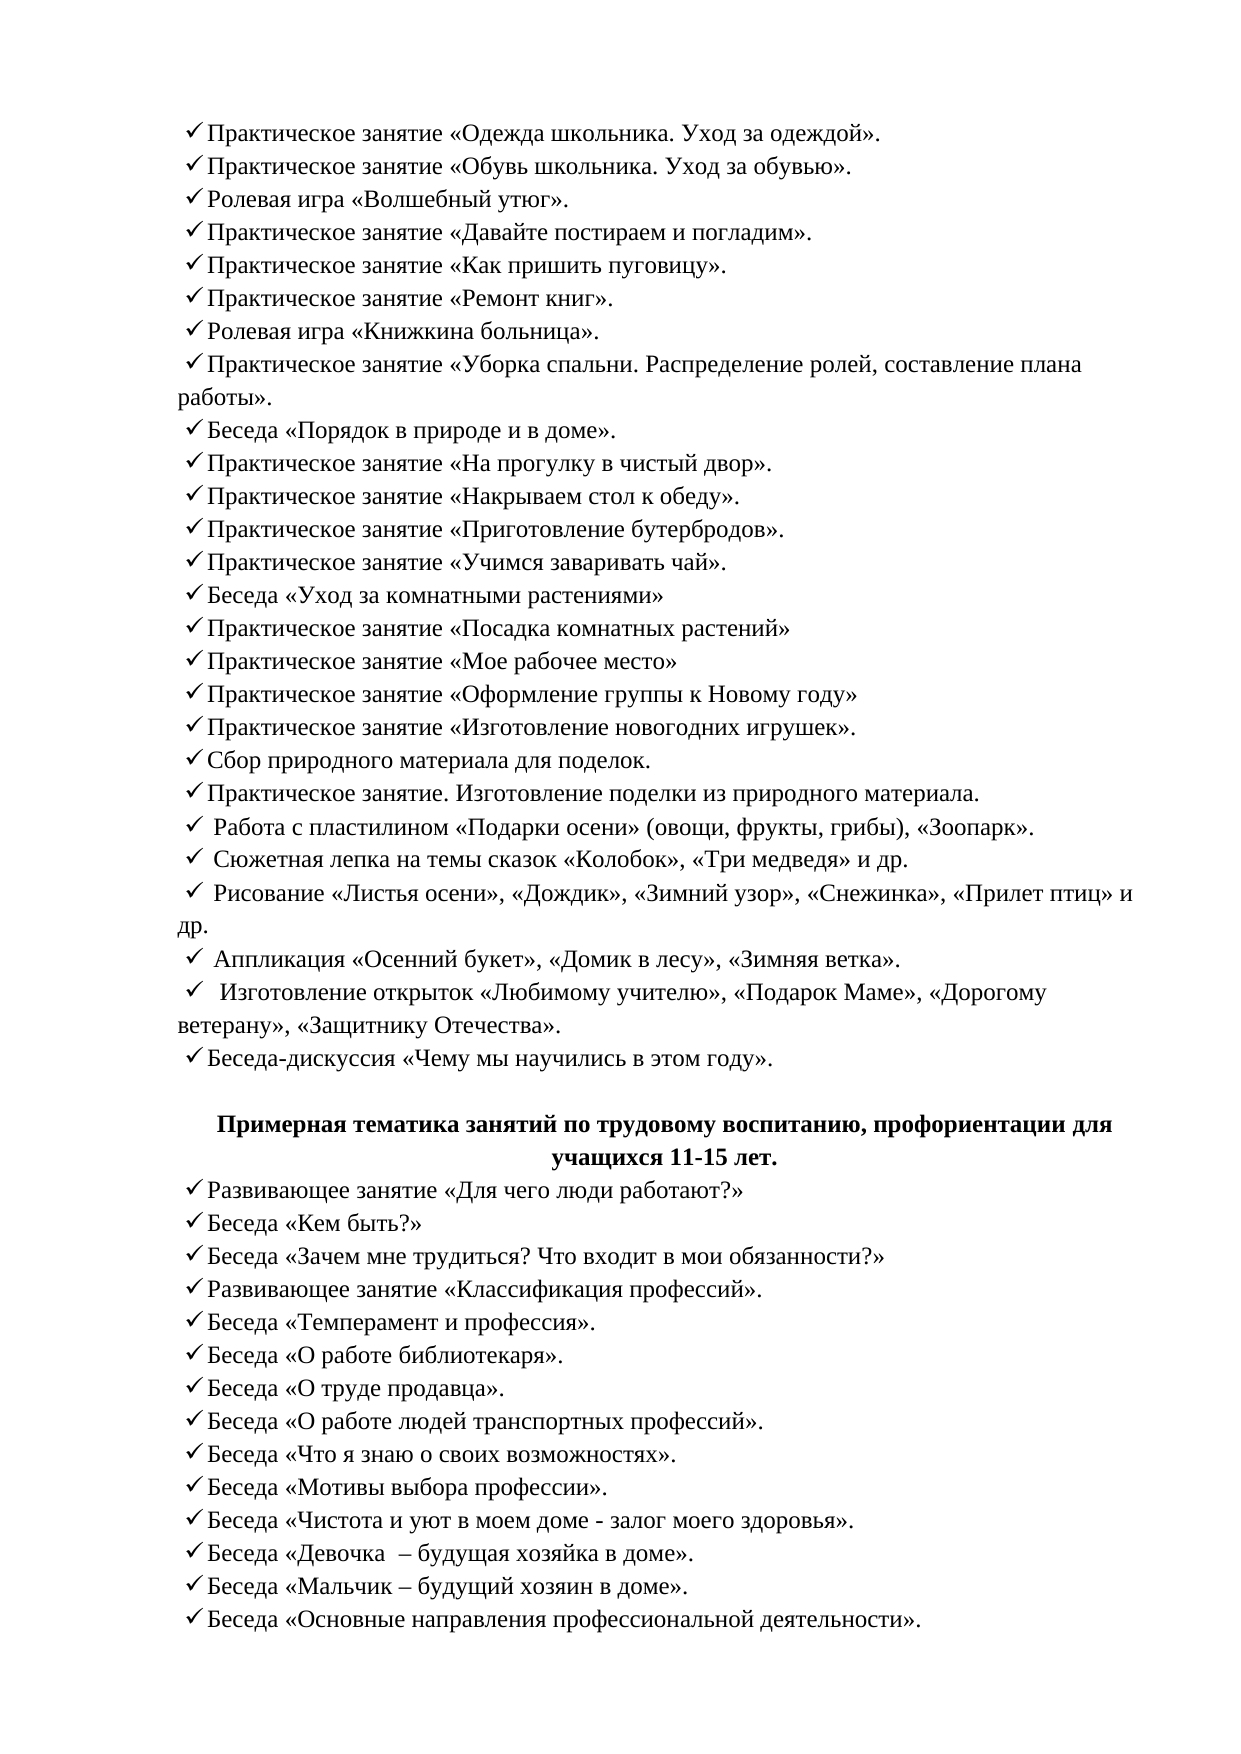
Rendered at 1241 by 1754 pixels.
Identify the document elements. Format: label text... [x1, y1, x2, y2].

list Беседа «Мальчик – будущий хозяин в доме». [177, 1571, 1152, 1600]
list Развивающее занятие «Для чего люди работают?» [177, 1175, 1152, 1203]
list Практическое занятие «Накрываем стол к обеду». [177, 481, 1152, 510]
list Беседа «О труде продавца». [177, 1373, 1152, 1402]
list Беседа «Зачем мне трудиться? Что входит в мои обязанности?» [177, 1241, 1152, 1269]
list Беседа «Мотивы выбора профессии». [177, 1472, 1152, 1501]
list Беседа-дискуссия «Чему мы научились в этом году». [177, 1043, 1152, 1071]
list Изготовление открыток «Любимому учителю», «Подарок Маме», «Дорогому ветерану», «Защитнику Отечества». [177, 977, 1152, 1038]
list Работа с пластилином «Подарки осени» (овощи, фрукты, грибы), «Зоопарк». [177, 812, 1152, 840]
list Практическое занятие. Изготовление поделки из природного материала. [177, 778, 1152, 807]
list Сюжетная лепка на темы сказок «Колобок», «Три медведя» и др. [177, 844, 1152, 873]
list Беседа «Кем быть?» [177, 1208, 1152, 1237]
list Беседа «Девочка – будущая хозяйка в доме». [177, 1538, 1152, 1567]
list Практическое занятие «Посадка комнатных растений» [177, 613, 1152, 642]
list Беседа «Темперамент и профессия». [177, 1307, 1152, 1336]
list Практическое занятие «На прогулку в чистый двор». [177, 448, 1152, 477]
list Практическое занятие «Давайте постираем и погладим». [177, 217, 1152, 246]
list Ролевая игра «Волшебный утюг». [177, 184, 1152, 213]
list Беседа «Что я знаю о своих возможностях». [177, 1439, 1152, 1468]
list Беседа «О работе библиотекаря». [177, 1340, 1152, 1369]
list Развивающее занятие «Классификация профессий». [177, 1274, 1152, 1303]
list Беседа «Основные направления профессиональной деятельности». [177, 1604, 1152, 1633]
list Практическое занятие «Приготовление бутербродов». [177, 514, 1152, 543]
list Сбор природного материала для поделок. [177, 746, 1152, 774]
list Беседа «Порядок в природе и в доме». [177, 415, 1152, 444]
list Практическое занятие «Уборка спальни. Распределение ролей, составление плана работы». [177, 349, 1152, 411]
list Практическое занятие «Обувь школьника. Уход за обувью». [177, 151, 1152, 180]
list Практическое занятие «Учимся заваривать чай». [177, 547, 1152, 576]
text Примерная тематика занятий по трудовому воспитанию, профориентации для учащихся 11-15 лет. [177, 1109, 1152, 1171]
list Беседа «О работе людей транспортных профессий». [177, 1406, 1152, 1435]
list Практическое занятие «Оформление группы к Новому году» [177, 679, 1152, 708]
list Практическое занятие «Как пришить пуговицу». [177, 250, 1152, 279]
list Беседа «Чистота и уют в моем доме - залог моего здоровья». [177, 1505, 1152, 1534]
list Ролевая игра «Книжкина больница». [177, 316, 1152, 345]
list Практическое занятие «Изготовление новогодних игрушек». [177, 712, 1152, 741]
list Аппликация «Осенний букет», «Домик в лесу», «Зимняя ветка». [177, 944, 1152, 972]
list Практическое занятие «Мое рабочее место» [177, 646, 1152, 675]
list Беседа «Уход за комнатными растениями» [177, 580, 1152, 609]
list Рисование «Листья осени», «Дождик», «Зимний узор», «Снежинка», «Прилет птиц» и др. [177, 878, 1152, 939]
list Практическое занятие «Ремонт книг». [177, 283, 1152, 312]
list Практическое занятие «Одежда школьника. Уход за одеждой». [177, 118, 1152, 147]
